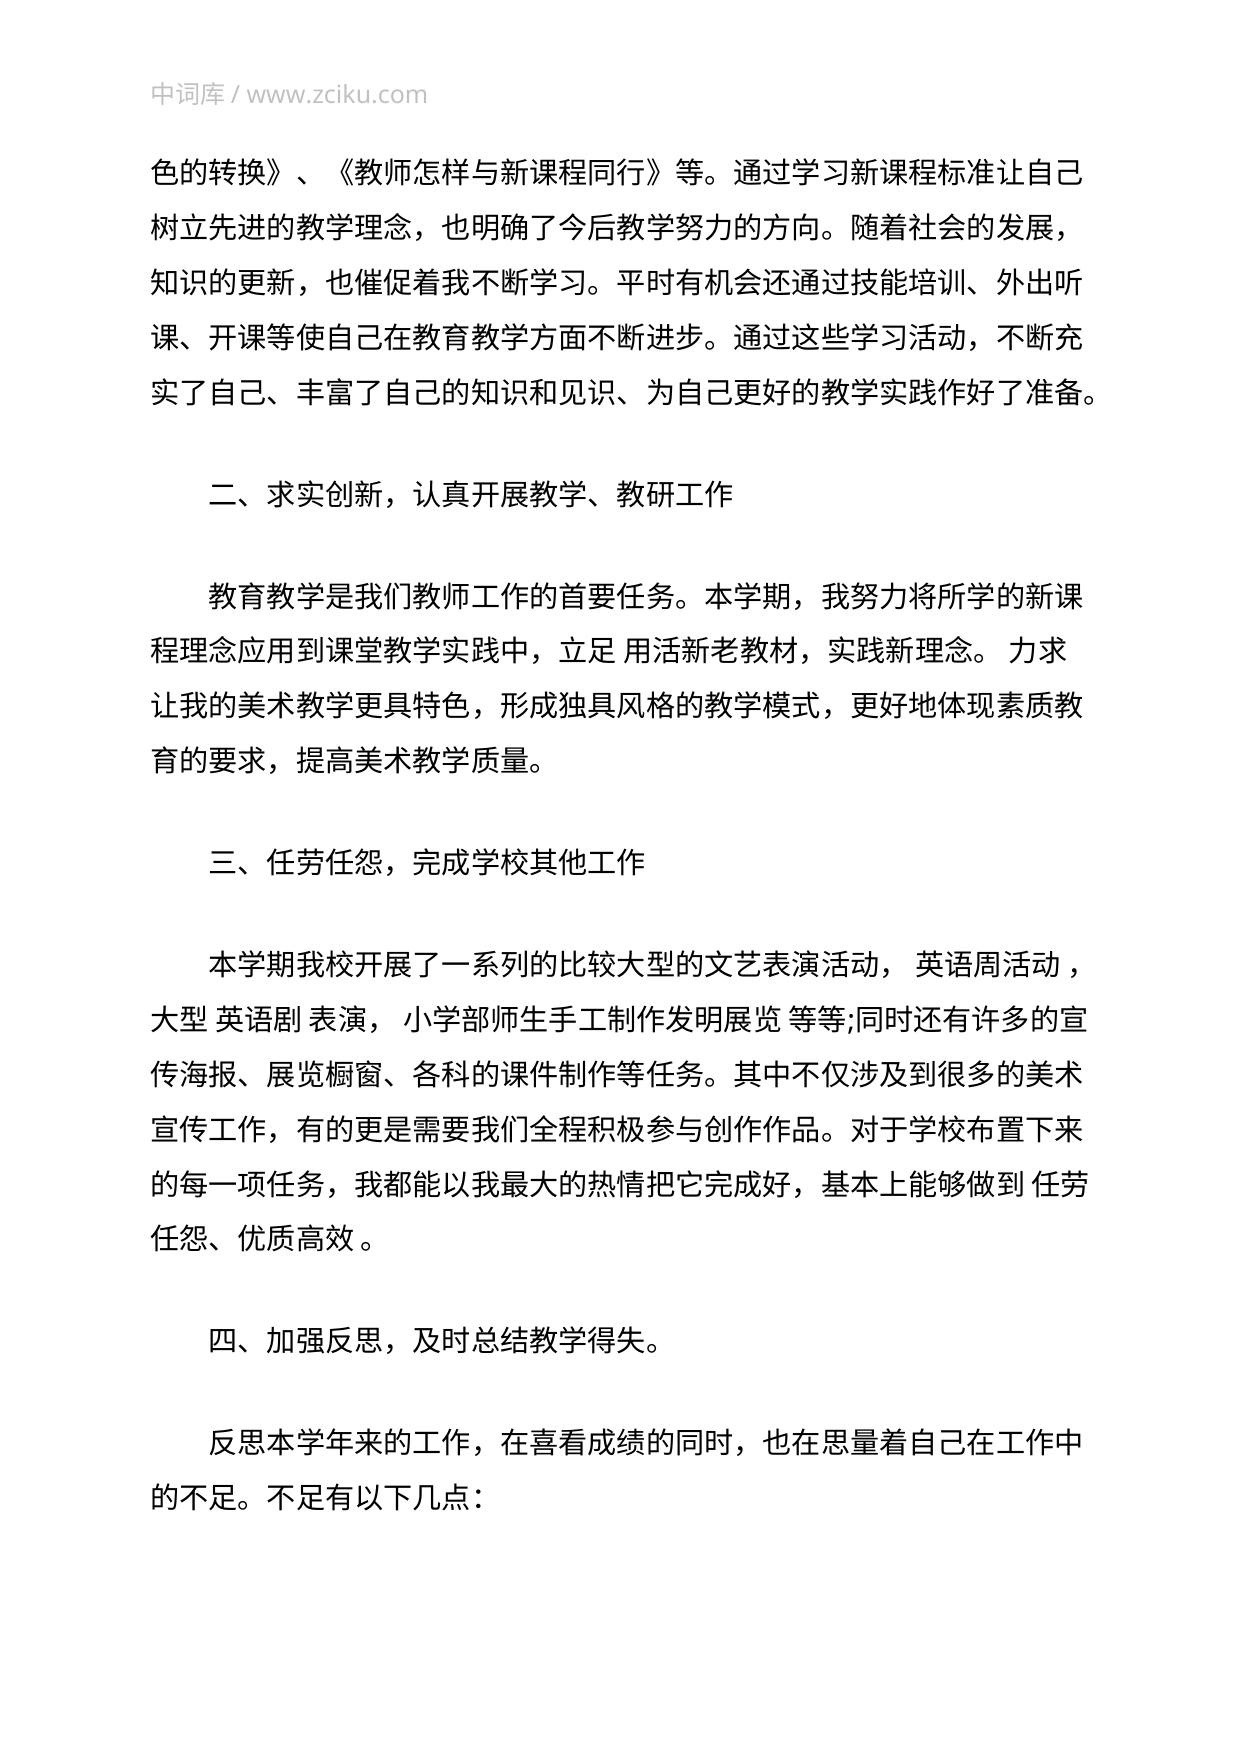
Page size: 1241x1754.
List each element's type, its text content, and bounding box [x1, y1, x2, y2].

text 教育教学是我们教师工作的首要任务。本学期，我努力将所学的新课程理念应用到课堂教学实践中，立足 用活新老教材，实践新理念。 力求让我的美术教学更具特色，形成独具风格的教学模式，更好地体现素质教育的要求，提高美术教学质量。 [150, 573, 1090, 780]
text 本学期我校开展了一系列的比较大型的文艺表演活动， 英语周活动 ，大型 英语剧 表演， 小学部师生手工制作发明展览 等等;同时还有许多的宣传海报、展览橱窗、各科的课件制作等任务。其中不仅涉及到很多的美术宣传工作，有的更是需要我们全程积极参与创作作品。对于学校布置下来的每一项任务，我都能以我最大的热情把它完成好，基本上能够做到 任劳任怨、优质高效 。 [150, 941, 1090, 1258]
text 四、加强反思，及时总结教学得失。 [150, 1318, 1090, 1360]
text 二、求实创新，认真开展教学、教研工作 [150, 471, 1090, 514]
text 反思本学年来的工作，在喜看成绩的同时，也在思量着自己在工作中的不足。不足有以下几点： [150, 1419, 1090, 1517]
text 三、任劳任怨，完成学校其他工作 [150, 839, 1090, 882]
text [150, 150, 1090, 412]
